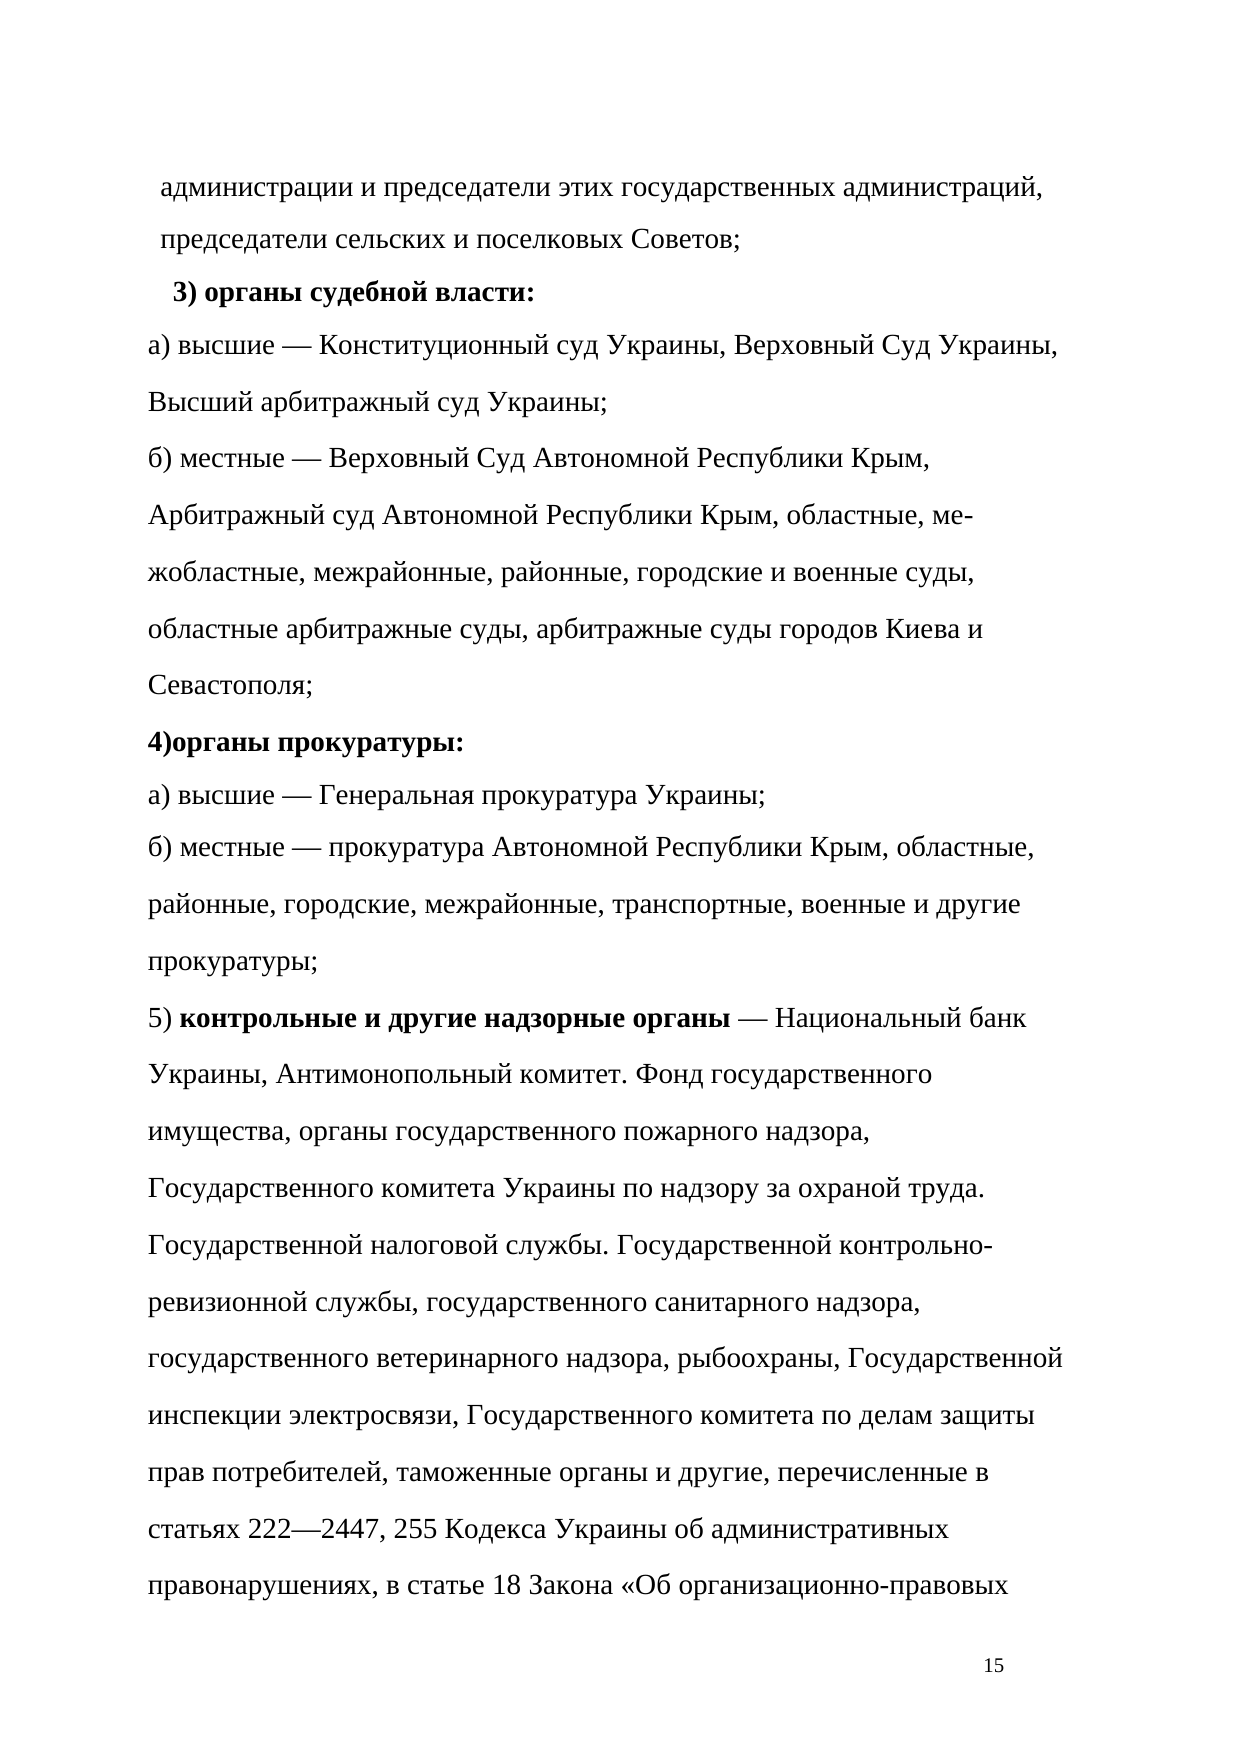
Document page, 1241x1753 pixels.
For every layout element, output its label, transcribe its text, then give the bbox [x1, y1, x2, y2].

text а) высшие — Генеральная прокуратура Украины; [148, 758, 1065, 810]
text б) местные — Верховный Суд Автономной Республики Крым, Арбитражный суд Автономной Республики Крым, областные, межобластные, межрайонные, районные, городские и военные суды, областные арбитражные суды, арбитражные суды городов Киева и Севастополя; [148, 421, 1065, 701]
text 3) органы судебной власти: [173, 255, 1065, 308]
text а) высшие — Конституционный суд Украины, Верховный Суд Украины, Высший арбитражный суд Украины; [148, 308, 1065, 417]
text б) местные — прокуратура Автономной Республики Крым, областные, районные, городские, межрайонные, транспортные, военные и другие прокуратуры; [148, 810, 1065, 977]
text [160, 150, 1065, 255]
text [148, 981, 1065, 1601]
text 4)органы прокуратуры: [148, 705, 1065, 758]
